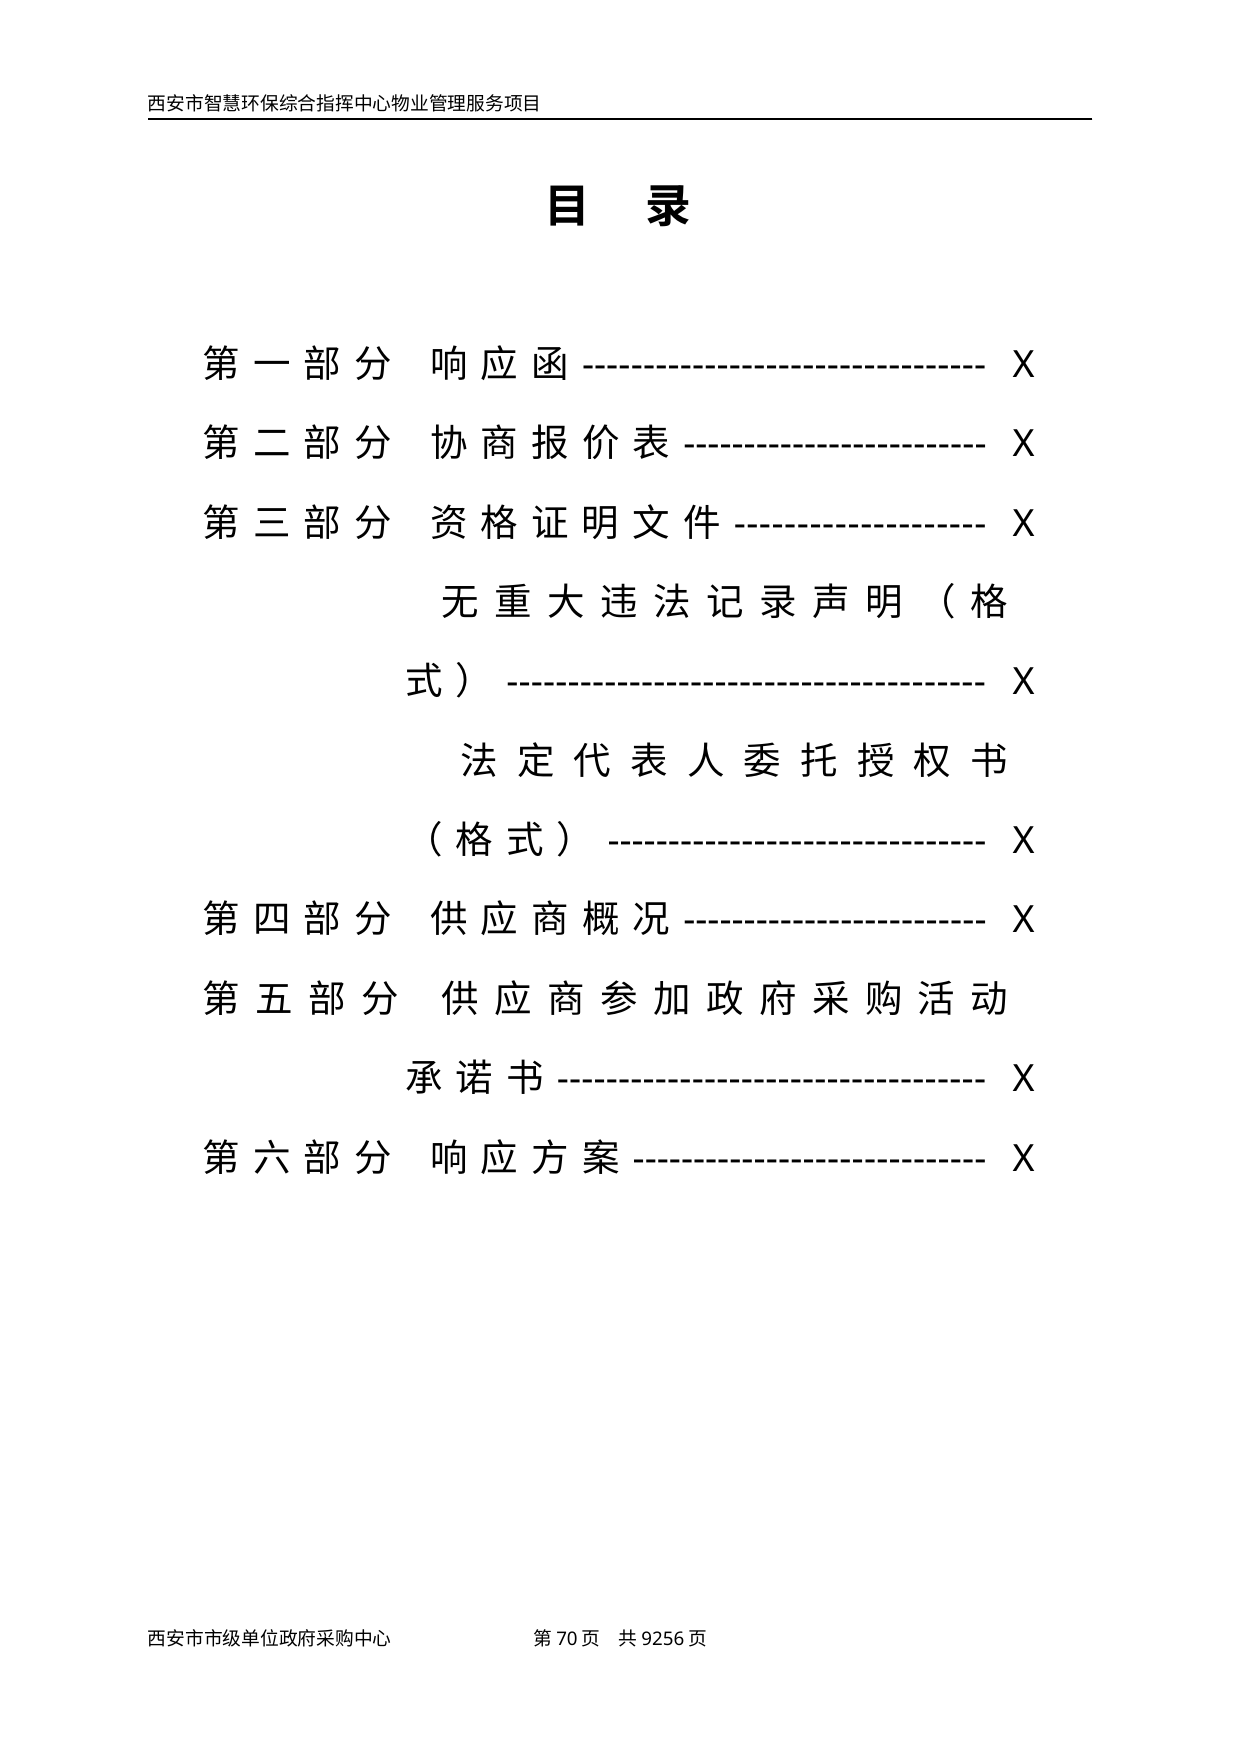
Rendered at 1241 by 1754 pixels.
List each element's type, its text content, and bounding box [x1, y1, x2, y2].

text 无重大违法记录声明（格式） X [196, 559, 1022, 718]
text 第二部分 协商报价表 X [196, 401, 1022, 480]
text 第五部分 供应商参加政府采购活动承诺书 X [196, 956, 1022, 1115]
text 法定代表人委托授权书（格式） X [196, 718, 1022, 877]
text 第四部分 供应商概况 X [196, 877, 1022, 956]
text 第一部分 响应函 X [196, 321, 1022, 401]
text 第六部分 响应方案 X [196, 1115, 1022, 1194]
text 目 录 [152, 163, 1088, 242]
text 第三部分 资格证明文件 X [196, 480, 1022, 559]
